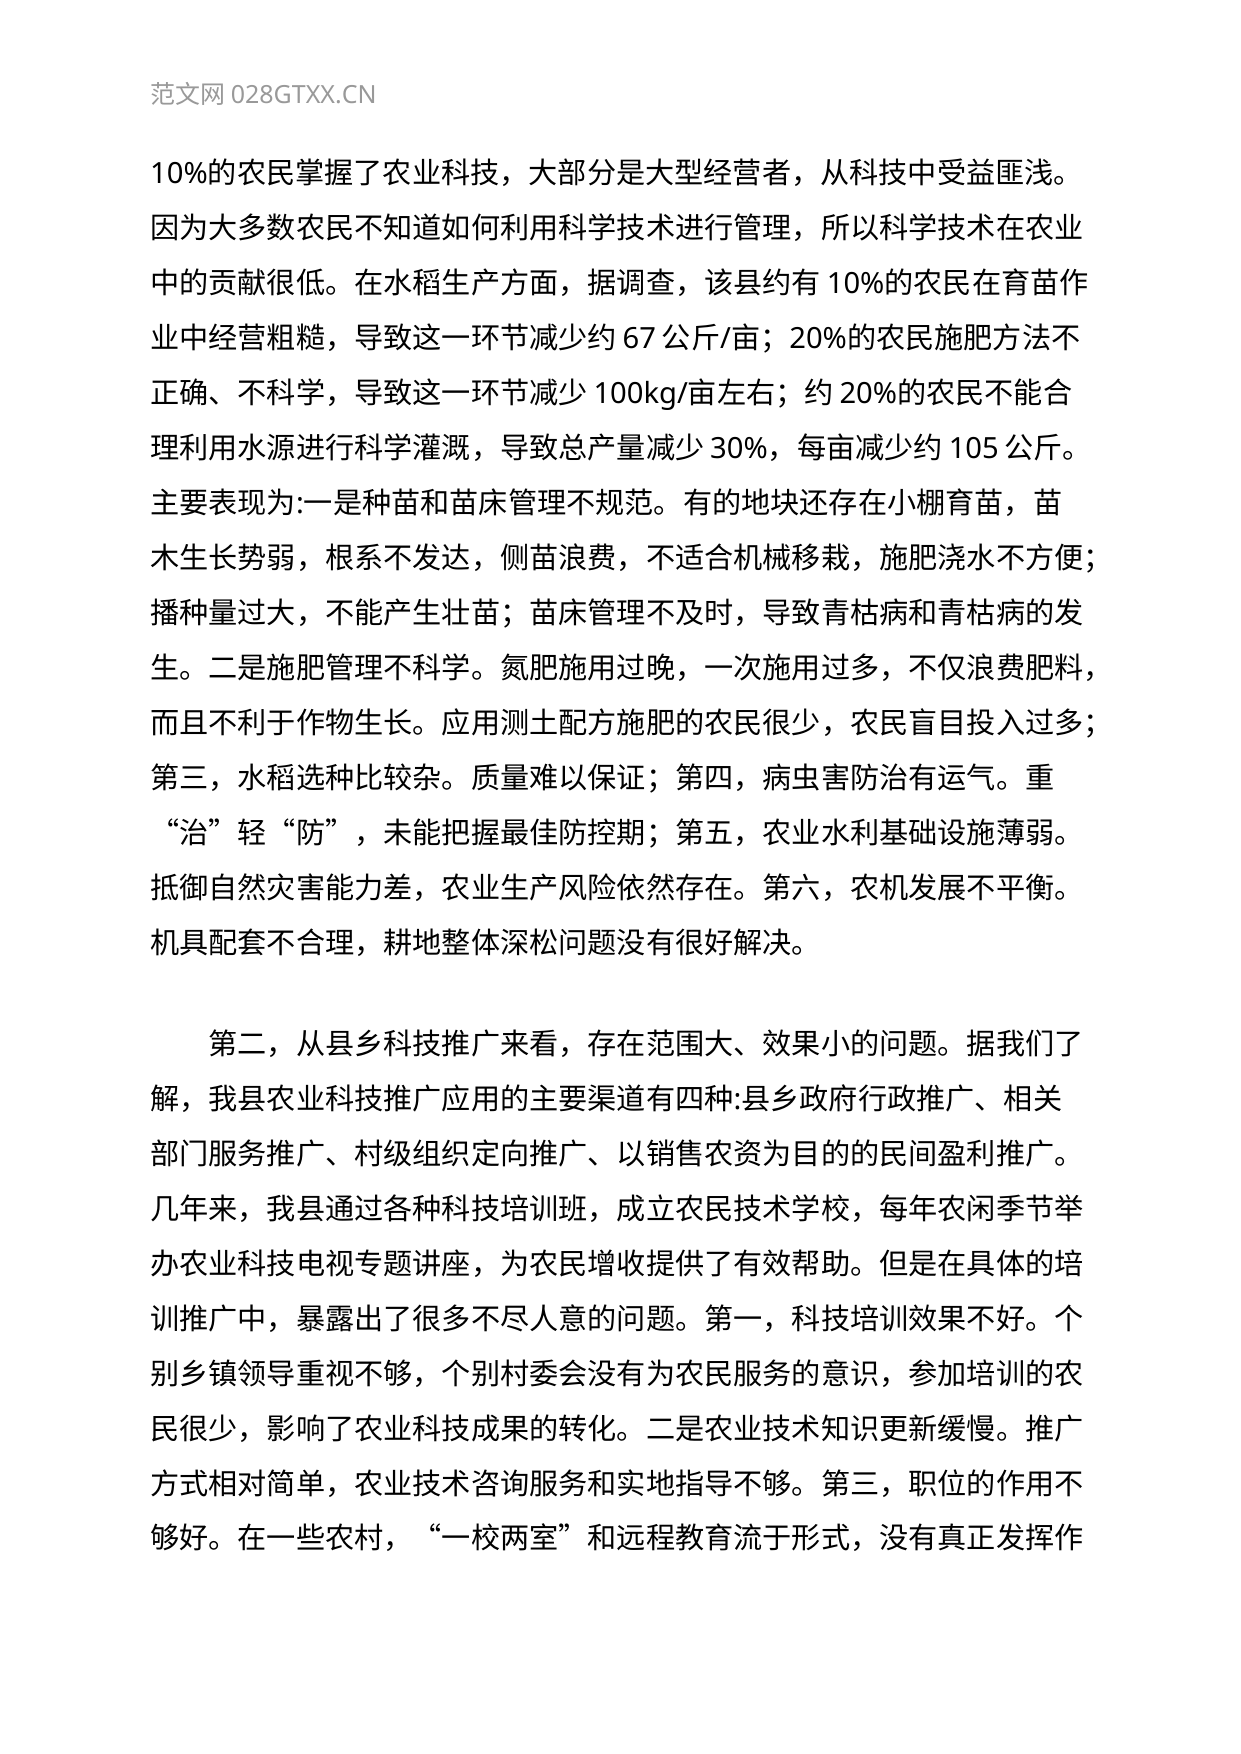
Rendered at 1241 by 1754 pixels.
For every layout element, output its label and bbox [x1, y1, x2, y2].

text [150, 150, 1090, 961]
text [150, 1021, 1090, 1557]
